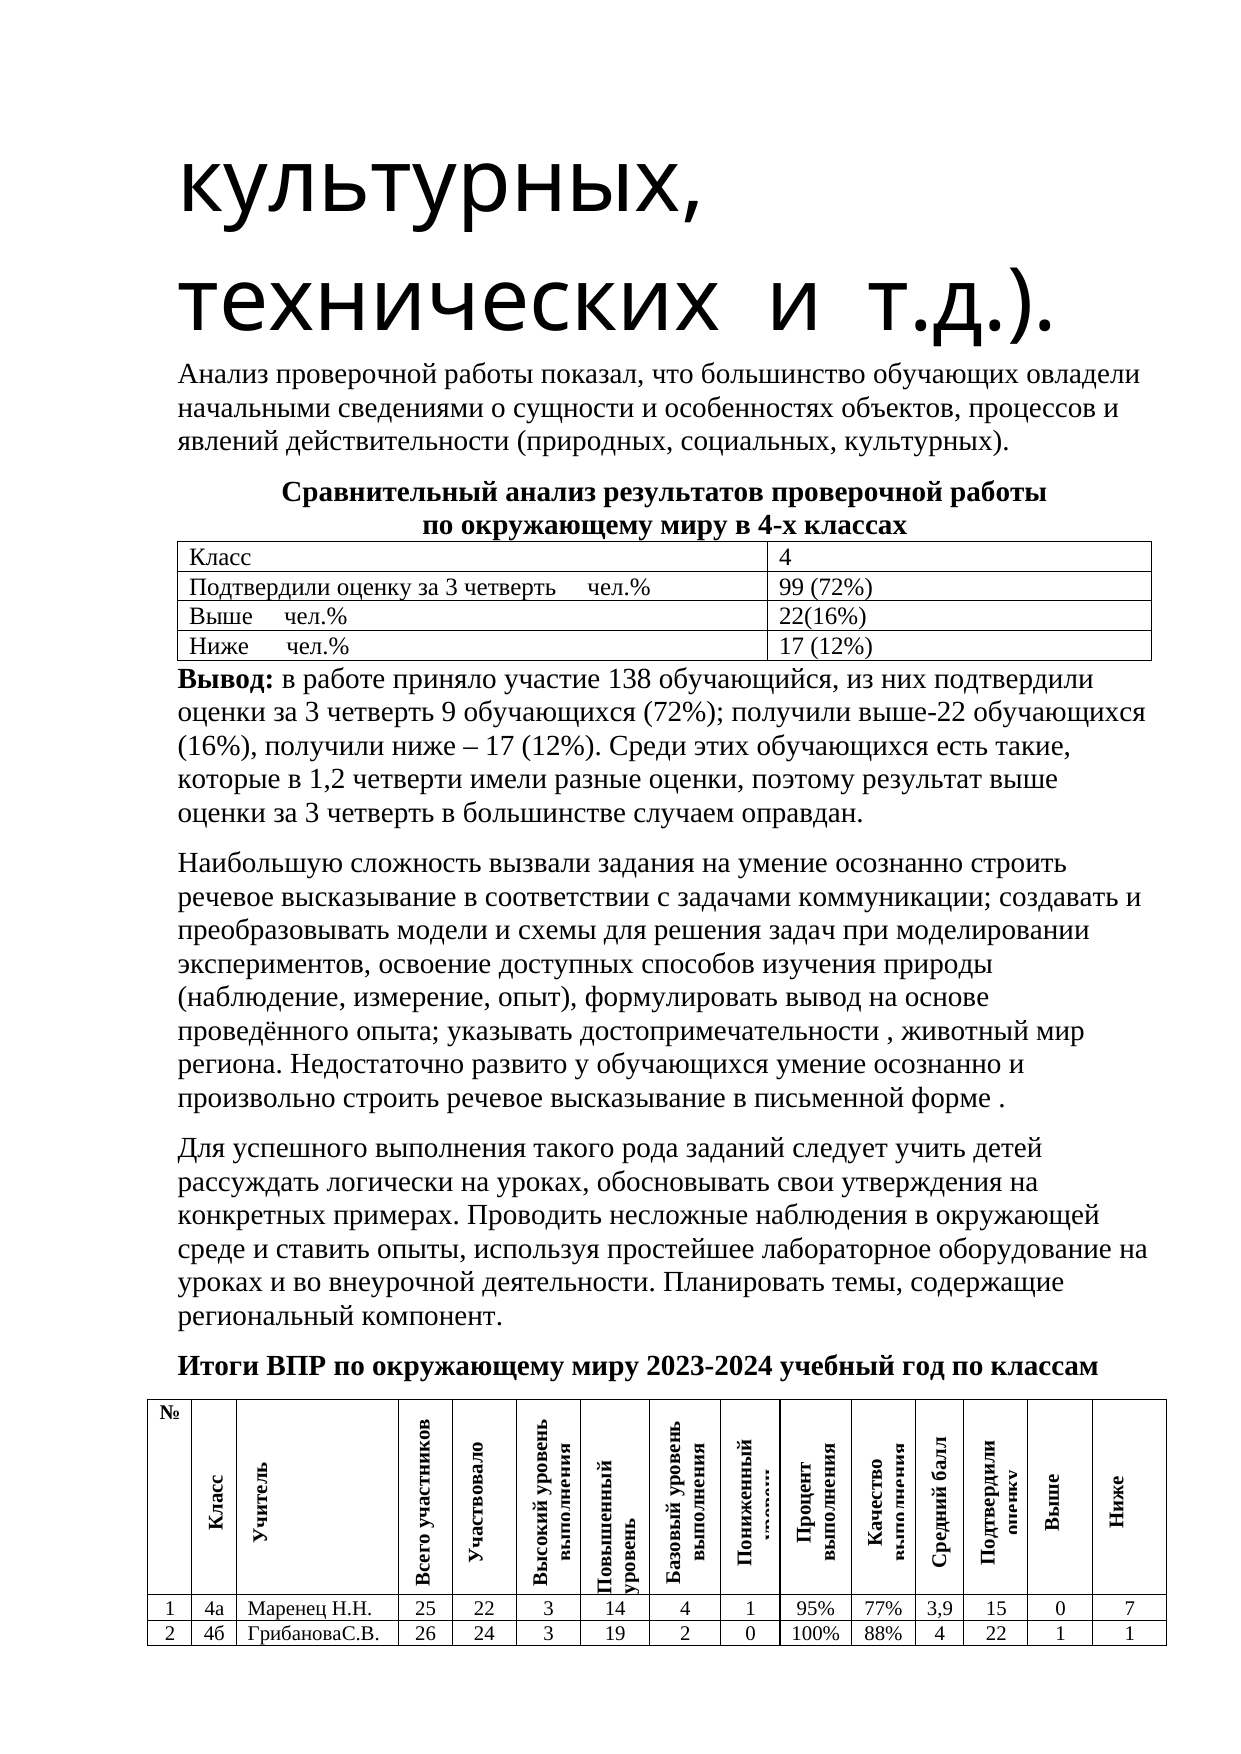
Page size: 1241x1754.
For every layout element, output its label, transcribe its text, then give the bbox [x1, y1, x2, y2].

table_cell 17 (12%) [768, 631, 1151, 660]
table_cell 15 [964, 1595, 1027, 1619]
table_cell 100% [781, 1621, 851, 1644]
table_header Ниже [1093, 1400, 1166, 1594]
text по окружающему миру в 4-х классах [177, 507, 1152, 541]
table_cell ГрибановаС.В. [237, 1621, 398, 1644]
table_cell 0 [721, 1621, 779, 1644]
table_cell 22 [453, 1595, 516, 1619]
table_header Подтвердили оценку [964, 1400, 1027, 1594]
table_cell 2 [148, 1621, 191, 1644]
table_cell 4 [650, 1595, 720, 1619]
table_cell Маренец Н.Н. [237, 1595, 398, 1619]
table_header Качество выполнения [852, 1400, 915, 1594]
table_cell 3 [517, 1595, 580, 1619]
table_header Всего участников [399, 1400, 452, 1594]
table_cell Подтвердили оценку за 3 четверть чел.% [178, 572, 767, 600]
table_header Класс [192, 1400, 236, 1594]
table_header 4 [768, 542, 1151, 571]
table_header Средний балл [916, 1400, 963, 1594]
text культурных, технических и т.д.). [177, 118, 1152, 356]
text Наибольшую сложность вызвали задания на умение осознанно строить речевое высказывание в соответствии с задачами коммуникации; создавать и преобразовывать модели и схемы для решения задач при моделировании экспериментов, освоение доступных способов изучения природы (наблюдение, измерение, опыт), формулировать вывод на основе проведённого опыта; указывать достопримечательности , животный мир региона. Недостаточно развито у обучающихся умение осознанно и произвольно строить речевое высказывание в письменной форме . [177, 845, 1152, 1114]
table_cell 3,9 [916, 1595, 963, 1619]
table_cell 24 [453, 1621, 516, 1644]
table_cell 2 [650, 1621, 720, 1644]
table_cell 7 [1093, 1595, 1166, 1619]
table_cell 88% [852, 1621, 915, 1644]
table_cell 1 [148, 1595, 191, 1619]
table_cell 4б [192, 1621, 236, 1644]
table_cell 22 [964, 1621, 1027, 1644]
table_cell 77% [852, 1595, 915, 1619]
table_cell 26 [399, 1621, 452, 1644]
table_cell 25 [399, 1595, 452, 1619]
table_header Высокий уровень выполнения [517, 1400, 580, 1594]
table_header № [148, 1400, 191, 1594]
table_cell 1 [721, 1595, 779, 1619]
table_header Класс [178, 542, 767, 571]
table_cell 14 [581, 1595, 649, 1619]
table_cell 4 [916, 1621, 963, 1644]
table_cell 0 [1028, 1595, 1092, 1619]
table_header Пониженный уровень выполнения [721, 1400, 779, 1594]
text Итоги ВПР по окружающему миру 2023-2024 учебный год по классам [177, 1348, 1152, 1382]
table_header Повышенный уровень выполнения [581, 1400, 649, 1594]
table_cell 22(16%) [768, 601, 1151, 630]
text Сравнительный анализ результатов проверочной работы [177, 474, 1152, 507]
table_cell 4а [192, 1595, 236, 1619]
table_cell 1 [1028, 1621, 1092, 1644]
table_cell 1 [1093, 1621, 1166, 1644]
table_cell 95% [781, 1595, 851, 1619]
text Анализ проверочной работы показал, что большинство обучающих овладели начальными сведениями о сущности и особенностях объектов, процессов и явлений действительности (природных, социальных, культурных). [177, 356, 1152, 457]
table_cell 3 [517, 1621, 580, 1644]
text Для успешного выполнения такого рода заданий следует учить детей рассуждать логически на уроках, обосновывать свои утверждения на конкретных примерах. Проводить несложные наблюдения в окружающей среде и ставить опыты, используя простейшее лабораторное оборудование на уроках и во внеурочной деятельности. Планировать темы, содержащие региональный компонент. [177, 1130, 1152, 1332]
table_cell 19 [581, 1621, 649, 1644]
table_header Участвовало [453, 1400, 516, 1594]
table_header Выше [1028, 1400, 1092, 1594]
table_header Базовый уровень выполнения [650, 1400, 720, 1594]
text Вывод: в работе приняло участие 138 обучающийся, из них подтвердили оценки за 3 четверть 9 обучающихся (72%); получили выше-22 обучающихся (16%), получили ниже – 17 (12%). Среди этих обучающихся есть такие, которые в 1,2 четверти имели разные оценки, поэтому результат выше оценки за 3 четверть в большинстве случаем оправдан. [177, 661, 1152, 829]
table_cell 99 (72%) [768, 572, 1151, 600]
table_header Процент выполнения [781, 1400, 851, 1594]
table_header Учитель [237, 1400, 398, 1594]
table_cell Ниже чел.% [178, 631, 767, 660]
table_cell Выше чел.% [178, 601, 767, 630]
